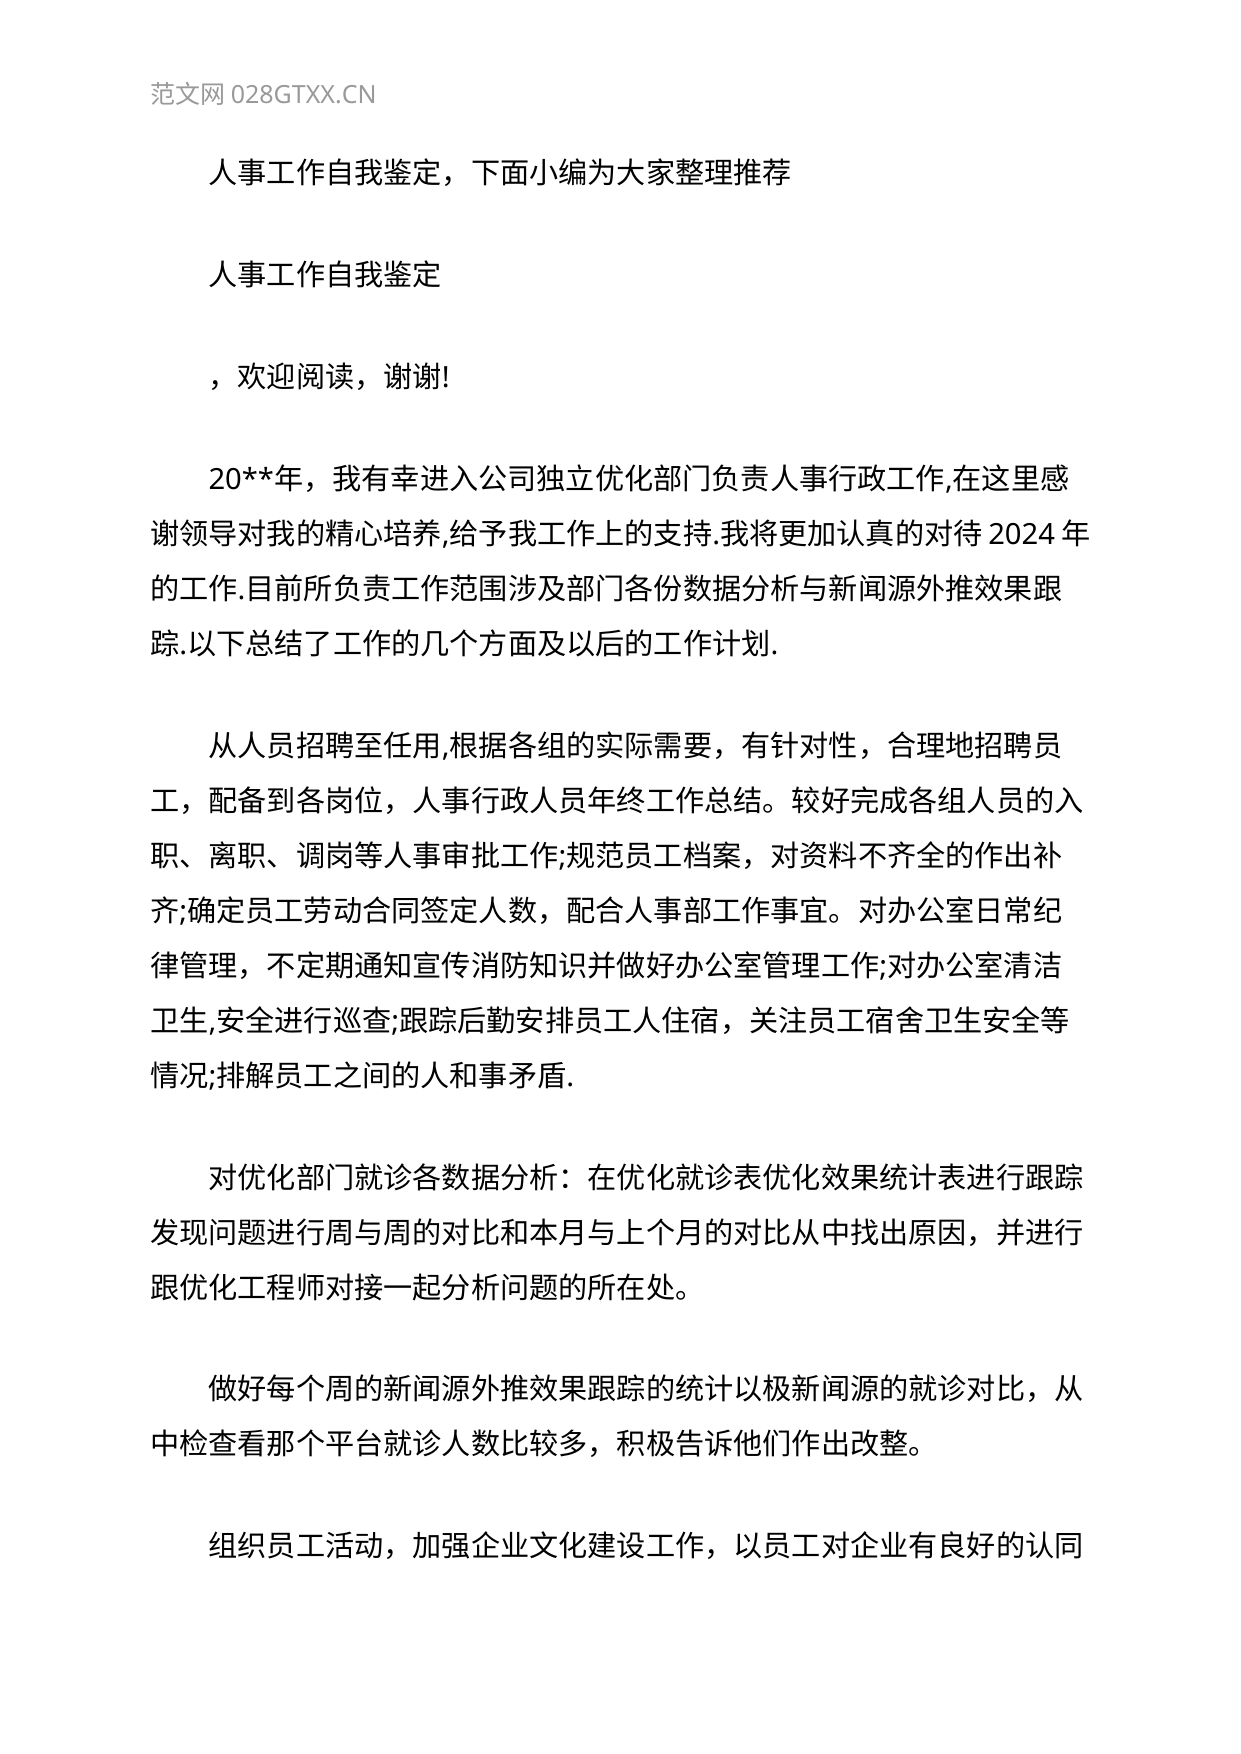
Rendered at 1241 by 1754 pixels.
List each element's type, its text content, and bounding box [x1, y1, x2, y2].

text 从人员招聘至任用,根据各组的实际需要，有针对性，合理地招聘员工，配备到各岗位，人事行政人员年终工作总结。较好完成各组人员的入职、离职、调岗等人事审批工作;规范员工档案，对资料不齐全的作出补齐;确定员工劳动合同签定人数，配合人事部工作事宜。对办公室日常纪律管理，不定期通知宣传消防知识并做好办公室管理工作;对办公室清洁卫生,安全进行巡查;跟踪后勤安排员工人住宿，关注员工宿舍卫生安全等情况;排解员工之间的人和事矛盾. [150, 722, 1090, 1095]
text 人事工作自我鉴定 [150, 252, 1090, 294]
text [150, 1523, 1090, 1565]
text 对优化部门就诊各数据分析：在优化就诊表优化效果统计表进行跟踪发现问题进行周与周的对比和本月与上个月的对比从中找出原因，并进行跟优化工程师对接一起分析问题的所在处。 [150, 1154, 1090, 1306]
text ，欢迎阅读，谢谢! [150, 353, 1090, 396]
text 20**年，我有幸进入公司独立优化部门负责人事行政工作,在这里感谢领导对我的精心培养,给予我工作上的支持.我将更加认真的对待2024年的工作.目前所负责工作范围涉及部门各份数据分析与新闻源外推效果跟踪.以下总结了工作的几个方面及以后的工作计划. [150, 456, 1090, 663]
text 做好每个周的新闻源外推效果跟踪的统计以极新闻源的就诊对比，从中检查看那个平台就诊人数比较多，积极告诉他们作出改整。 [150, 1366, 1090, 1463]
text 人事工作自我鉴定，下面小编为大家整理推荐 [150, 150, 1090, 192]
